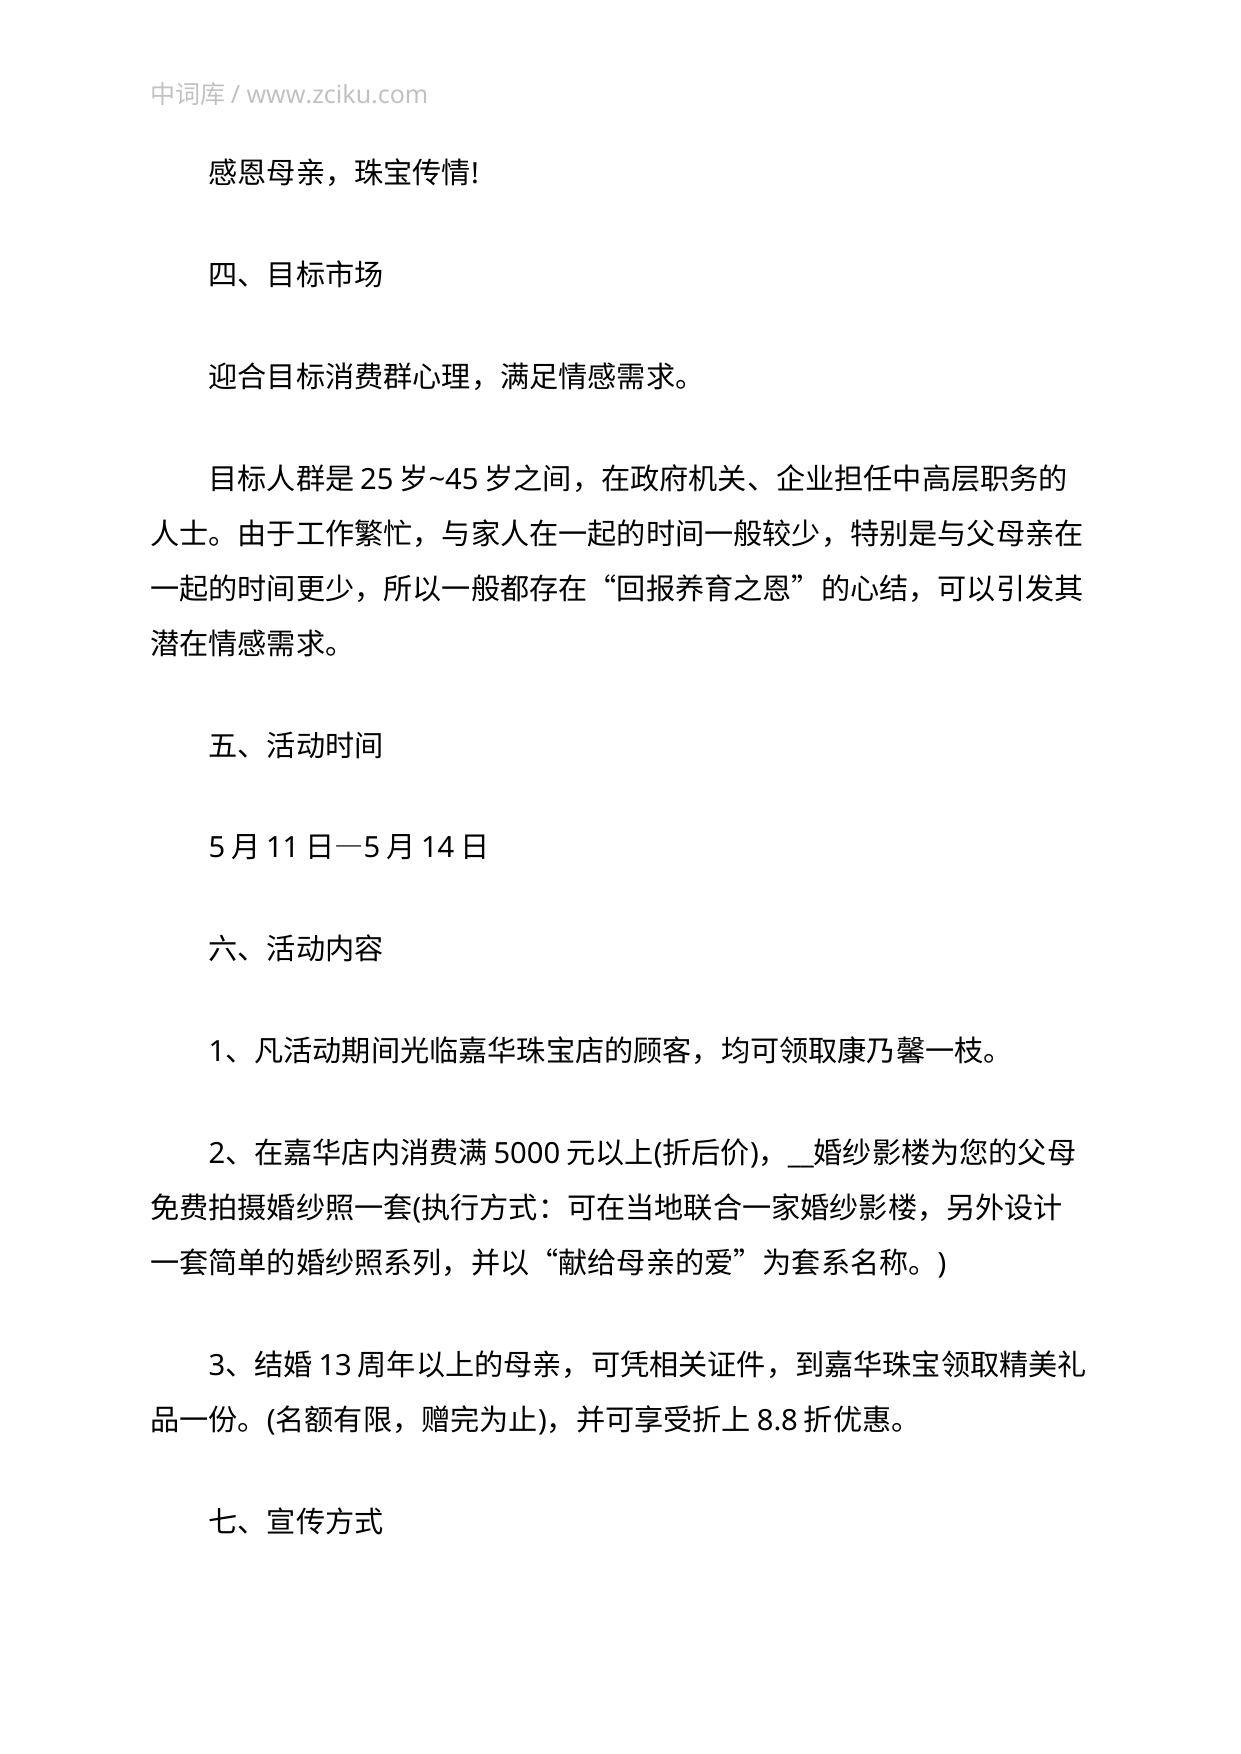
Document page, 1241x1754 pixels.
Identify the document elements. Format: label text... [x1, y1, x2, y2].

text 迎合目标消费群心理，满足情感需求。 [150, 354, 1090, 396]
text 2、在嘉华店内消费满5000元以上(折后价)，__婚纱影楼为您的父母免费拍摄婚纱照一套(执行方式：可在当地联合一家婚纱影楼，另外设计一套简单的婚纱照系列，并以“献给母亲的爱”为套系名称。) [150, 1129, 1090, 1282]
text 七、宣传方式 [150, 1498, 1090, 1541]
text 5月11日—5月14日 [150, 824, 1090, 866]
text 四、目标市场 [150, 252, 1090, 294]
text 目标人群是25岁~45岁之间，在政府机关、企业担任中高层职务的人士。由于工作繁忙，与家人在一起的时间一般较少，特别是与父母亲在一起的时间更少，所以一般都存在“回报养育之恩”的心结，可以引发其潜在情感需求。 [150, 456, 1090, 663]
text 五、活动时间 [150, 722, 1090, 764]
text 六、活动内容 [150, 926, 1090, 968]
text 1、凡活动期间光临嘉华珠宝店的顾客，均可领取康乃馨一枝。 [150, 1028, 1090, 1070]
text 感恩母亲，珠宝传情! [150, 150, 1090, 192]
text 3、结婚13周年以上的母亲，可凭相关证件，到嘉华珠宝领取精美礼品一份。(名额有限，赠完为止)，并可享受折上8.8折优惠。 [150, 1342, 1090, 1439]
